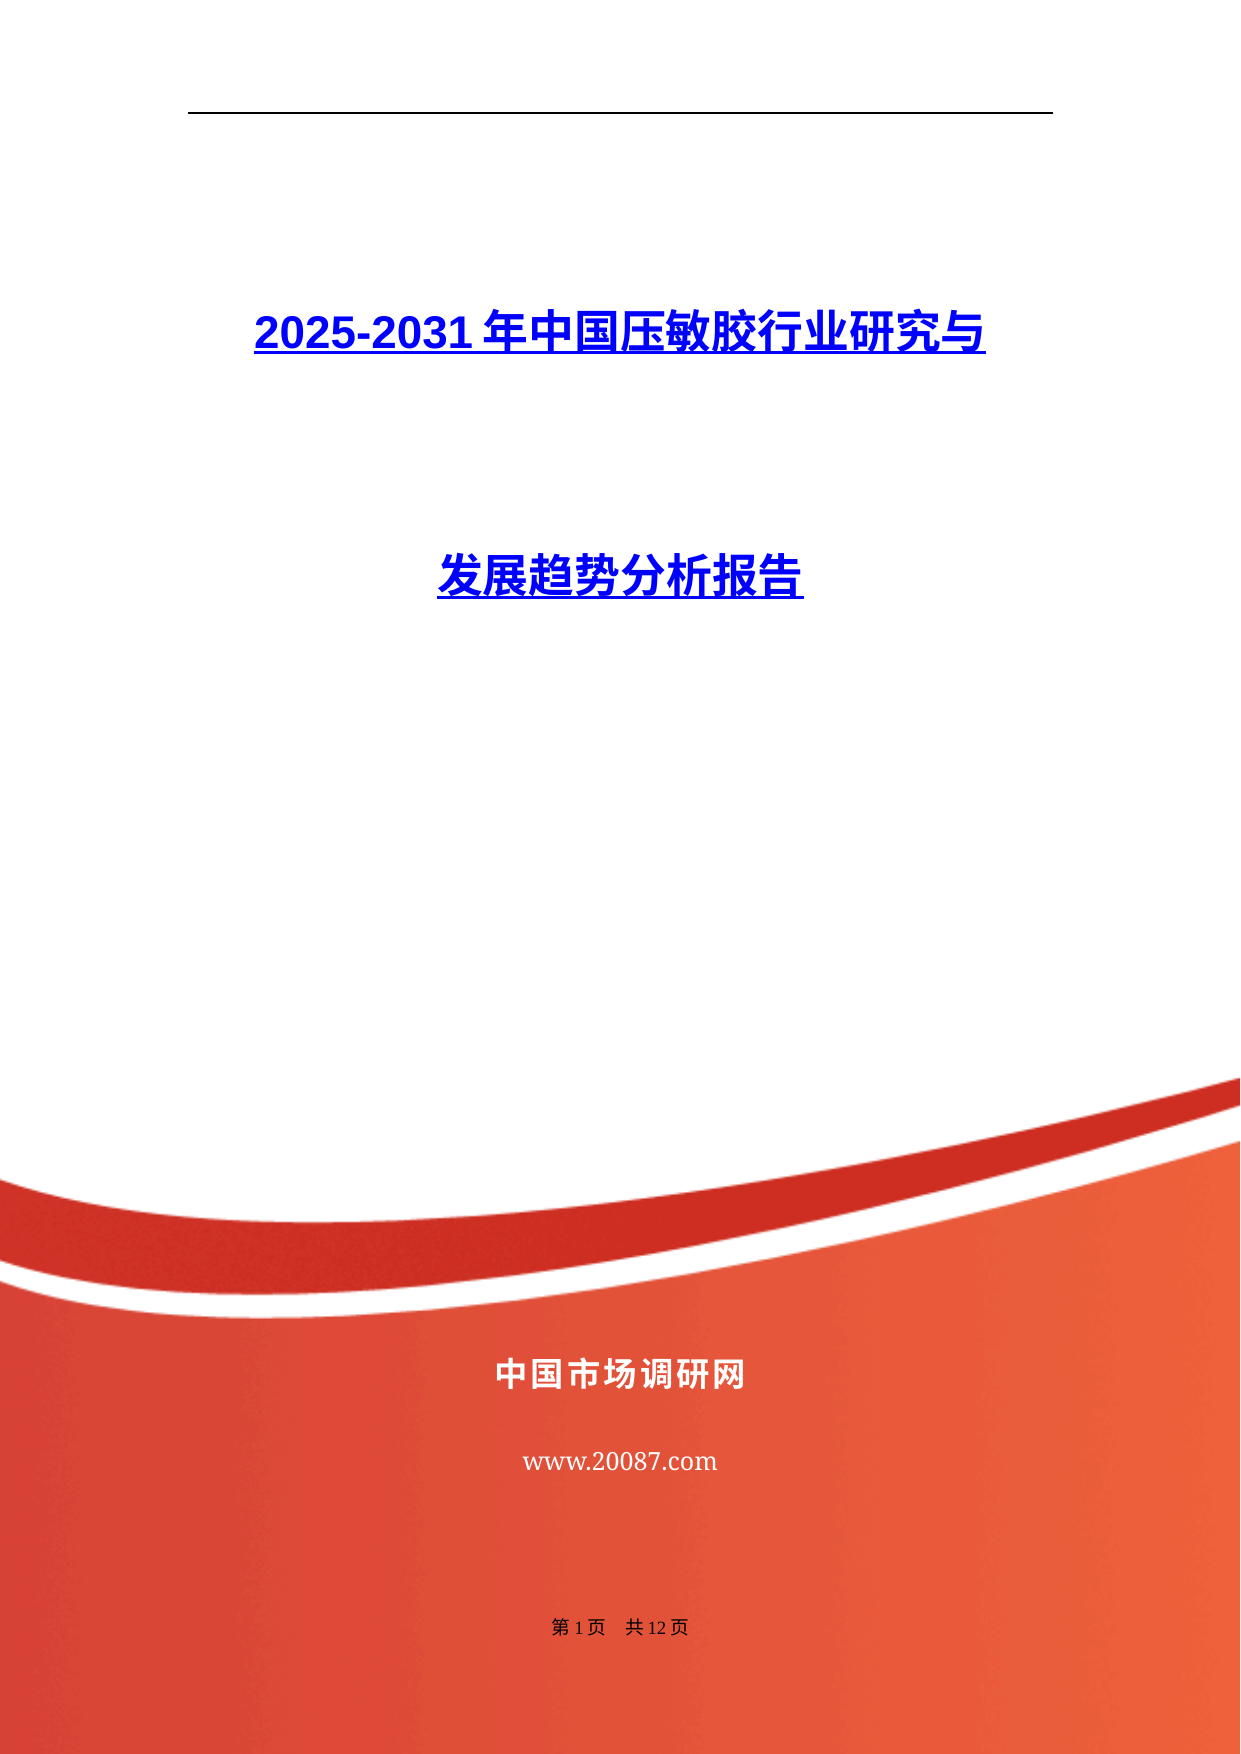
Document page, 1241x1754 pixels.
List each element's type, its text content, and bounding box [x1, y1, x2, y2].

picture [0, 1006, 1241, 1754]
subtitle 中国市场调研网 [187, 1339, 1053, 1404]
text www.20087.com [187, 1428, 1053, 1493]
table_header 2025-2031年中国压敏胶行业研究与发展趋势分析报告 [188, 207, 1053, 773]
